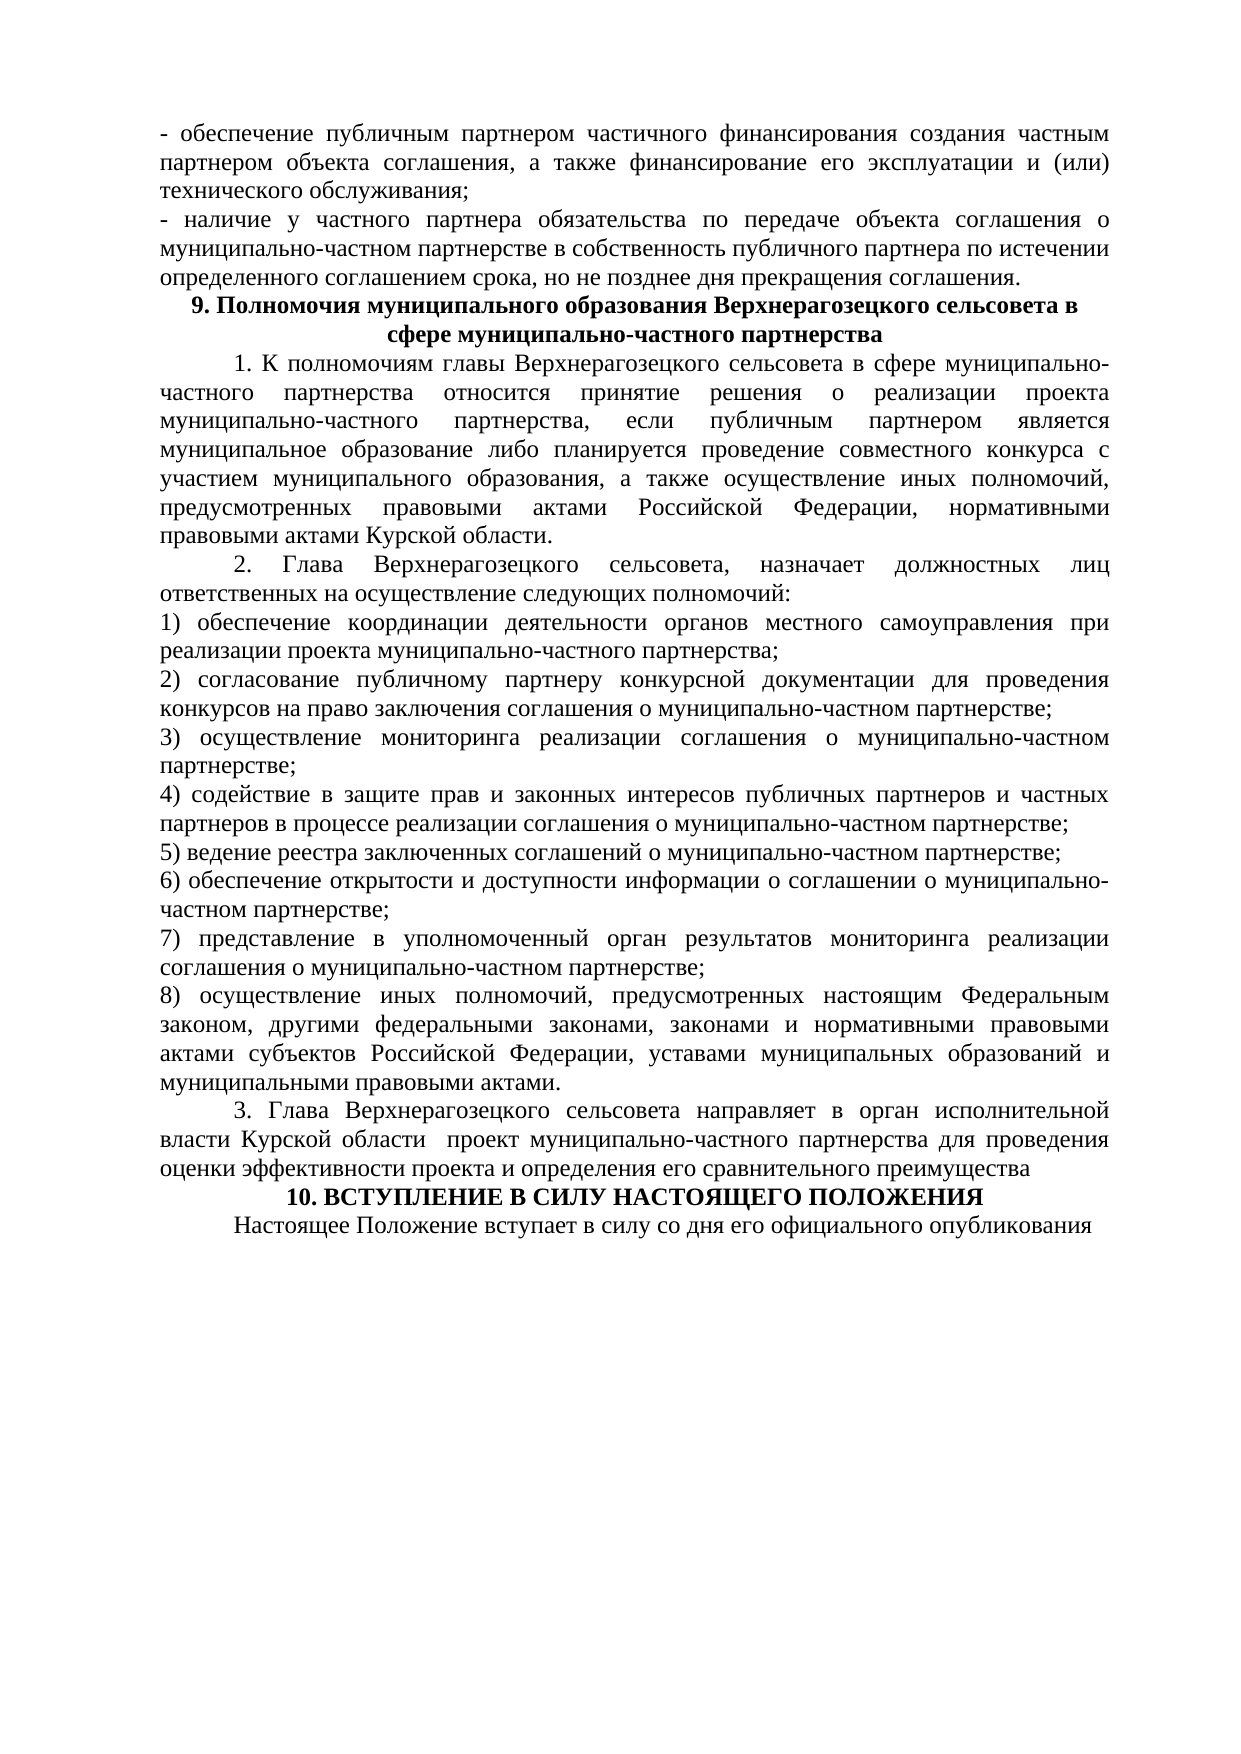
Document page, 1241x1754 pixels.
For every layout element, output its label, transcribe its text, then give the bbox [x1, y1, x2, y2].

text 7) представление в уполномоченный орган результатов мониторинга реализации соглашения о муниципально-частном партнерстве; [159, 923, 1110, 981]
text 1. К полномочиям главы Верхнерагозецкого сельсовета в сфере муниципально-частного партнерства относится принятие решения о реализации проекта муниципально-частного партнерства, если публичным партнером является муниципальное образование либо планируется проведение совместного конкурса с участием муниципального образования, а также осуществление иных полномочий, предусмотренных правовыми актами Российской Федерации, нормативными правовыми актами Курской области. [159, 348, 1110, 549]
text 4) содействие в защите прав и законных интересов публичных партнеров и частных партнеров в процессе реализации соглашения о муниципально-частном партнерстве; [159, 779, 1110, 837]
text 3. Глава Верхнерагозецкого сельсовета направляет в орган исполнительной власти Курской области проект муниципально-частного партнерства для проведения оценки эффективности проекта и определения его сравнительного преимущества [159, 1096, 1110, 1182]
text 3) осуществление мониторинга реализации соглашения о муниципально-частном партнерстве; [159, 722, 1110, 779]
text 5) ведение реестра заключенных соглашений о муниципально-частном партнерстве; [159, 837, 1110, 866]
text 10. ВСТУПЛЕНИЕ В СИЛУ НАСТОЯЩЕГО ПОЛОЖЕНИЯ [159, 1182, 1110, 1211]
text 2) согласование публичному партнеру конкурсной документации для проведения конкурсов на право заключения соглашения о муниципально-частном партнерстве; [159, 664, 1110, 722]
text 6) обеспечение открытости и доступности информации о соглашении о муниципально-частном партнерстве; [159, 866, 1110, 923]
text 8) осуществление иных полномочий, предусмотренных настоящим Федеральным законом, другими федеральными законами, законами и нормативными правовыми актами субъектов Российской Федерации, уставами муниципальных образований и муниципальными правовыми актами. [159, 981, 1110, 1096]
text - обеспечение публичным партнером частичного финансирования создания частным партнером объекта соглашения, а также финансирование его эксплуатации и (или) технического обслуживания; [159, 118, 1110, 204]
text Настоящее Положение вступает в силу со дня его официального опубликования [159, 1211, 1110, 1239]
text 9. Полномочия муниципального образования Верхнерагозецкого сельсовета в сфере муниципально-частного партнерства [159, 291, 1110, 348]
text - наличие у частного партнера обязательства по передаче объекта соглашения о муниципально-частном партнерстве в собственность публичного партнера по истечении определенного соглашением срока, но не позднее дня прекращения соглашения. [159, 204, 1110, 291]
text 2. Глава Верхнерагозецкого сельсовета, назначает должностных лиц ответственных на осуществление следующих полномочий: [159, 549, 1110, 607]
text 1) обеспечение координации деятельности органов местного самоуправления при реализации проекта муниципально-частного партнерства; [159, 607, 1110, 664]
